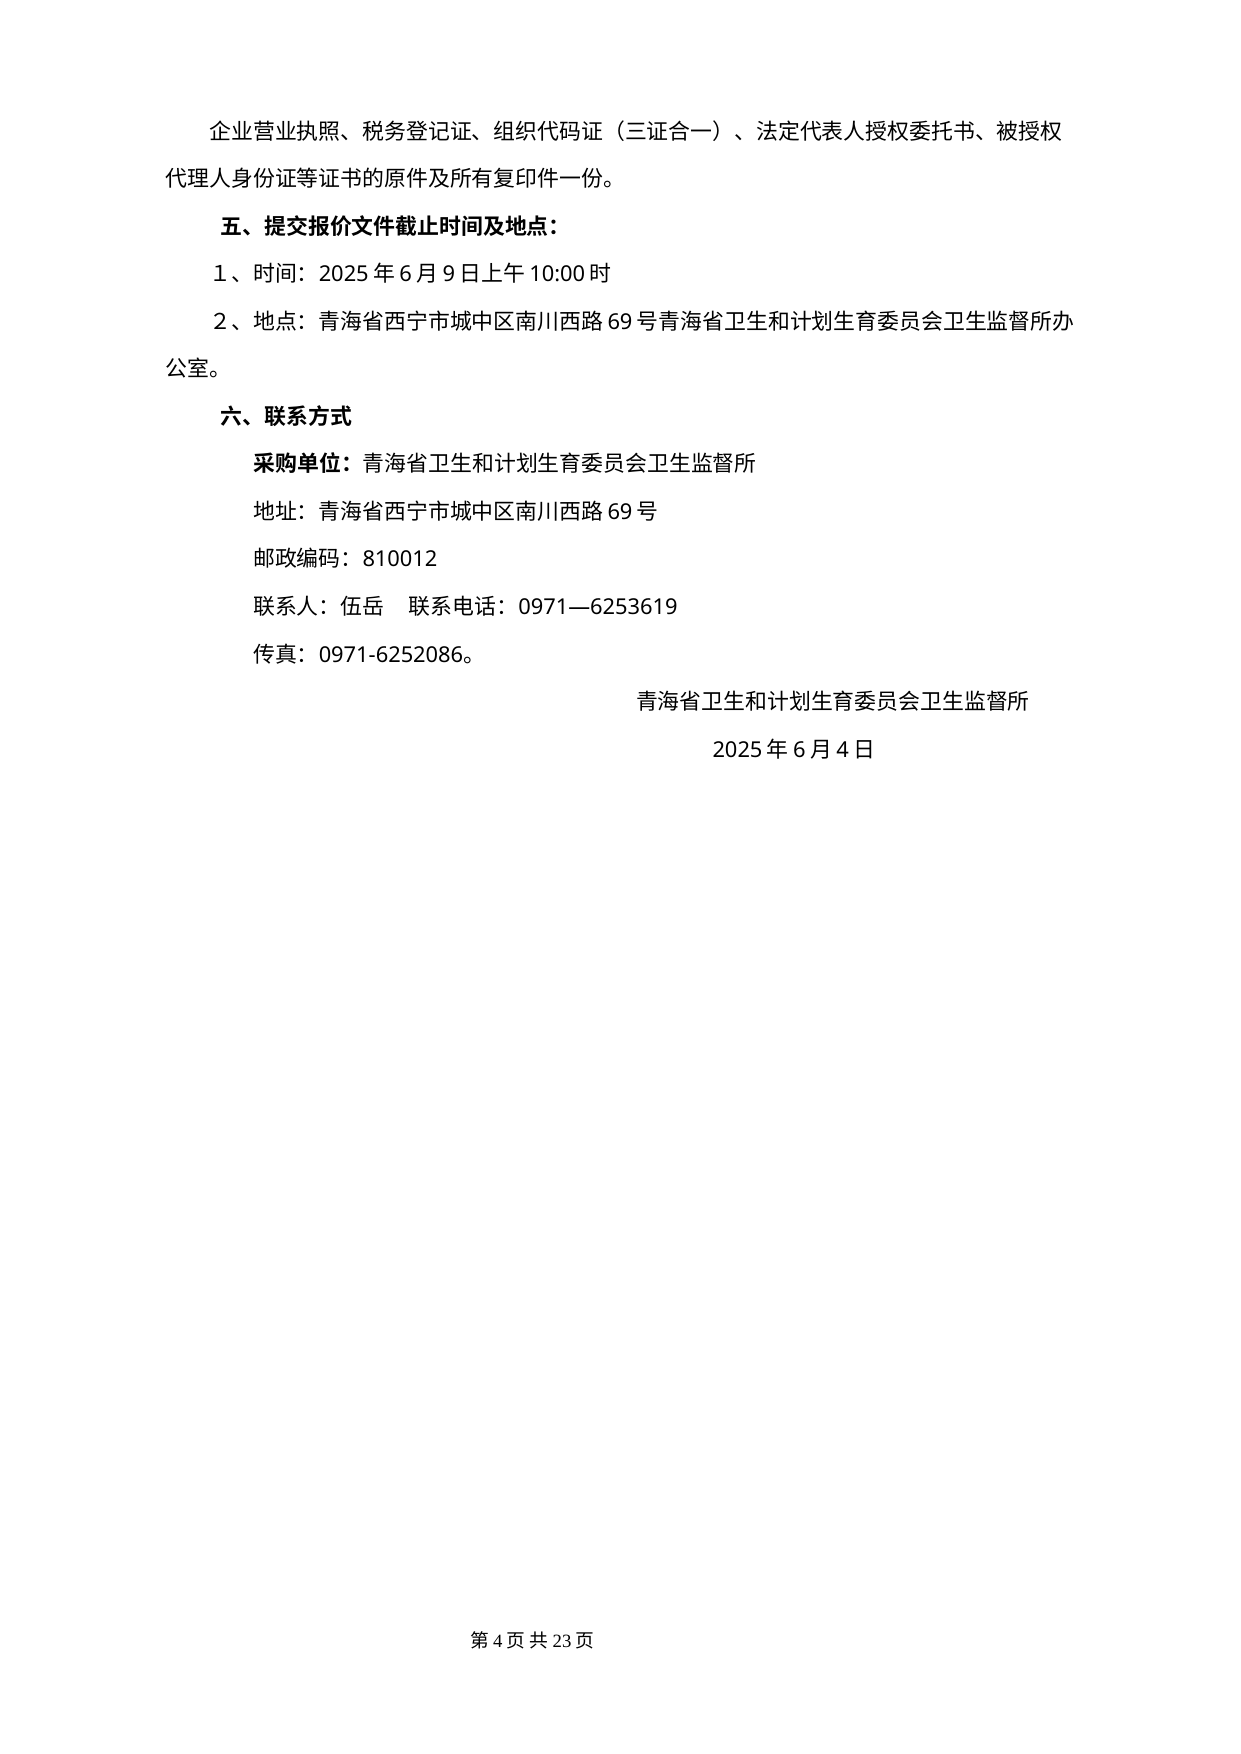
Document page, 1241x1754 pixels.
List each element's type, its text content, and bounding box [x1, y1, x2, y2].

text 2025年6月4日 [165, 732, 1031, 763]
text １、时间：2025年6月9日上午10:00时 [165, 256, 1075, 288]
text 青海省卫生和计划生育委员会卫生监督所 [165, 684, 1031, 716]
text 六、联系方式 [165, 399, 1075, 431]
text 企业营业执照、税务登记证、组织代码证（三证合一）、法定代表人授权委托书、被授权代理人身份证等证书的原件及所有复印件一份。 [165, 114, 1075, 193]
text 采购单位：青海省卫生和计划生育委员会卫生监督所 [165, 446, 1075, 478]
text 五、提交报价文件截止时间及地点： [165, 209, 1075, 240]
text 地址：青海省西宁市城中区南川西路69号 [165, 494, 1075, 526]
text 传真：0971-6252086。 [165, 637, 1075, 668]
text ２、地点：青海省西宁市城中区南川西路69号青海省卫生和计划生育委员会卫生监督所办公室。 [165, 304, 1075, 383]
text 联系人：伍岳 联系电话：0971—6253619 [165, 589, 1075, 621]
text 邮政编码：810012 [165, 541, 1075, 573]
